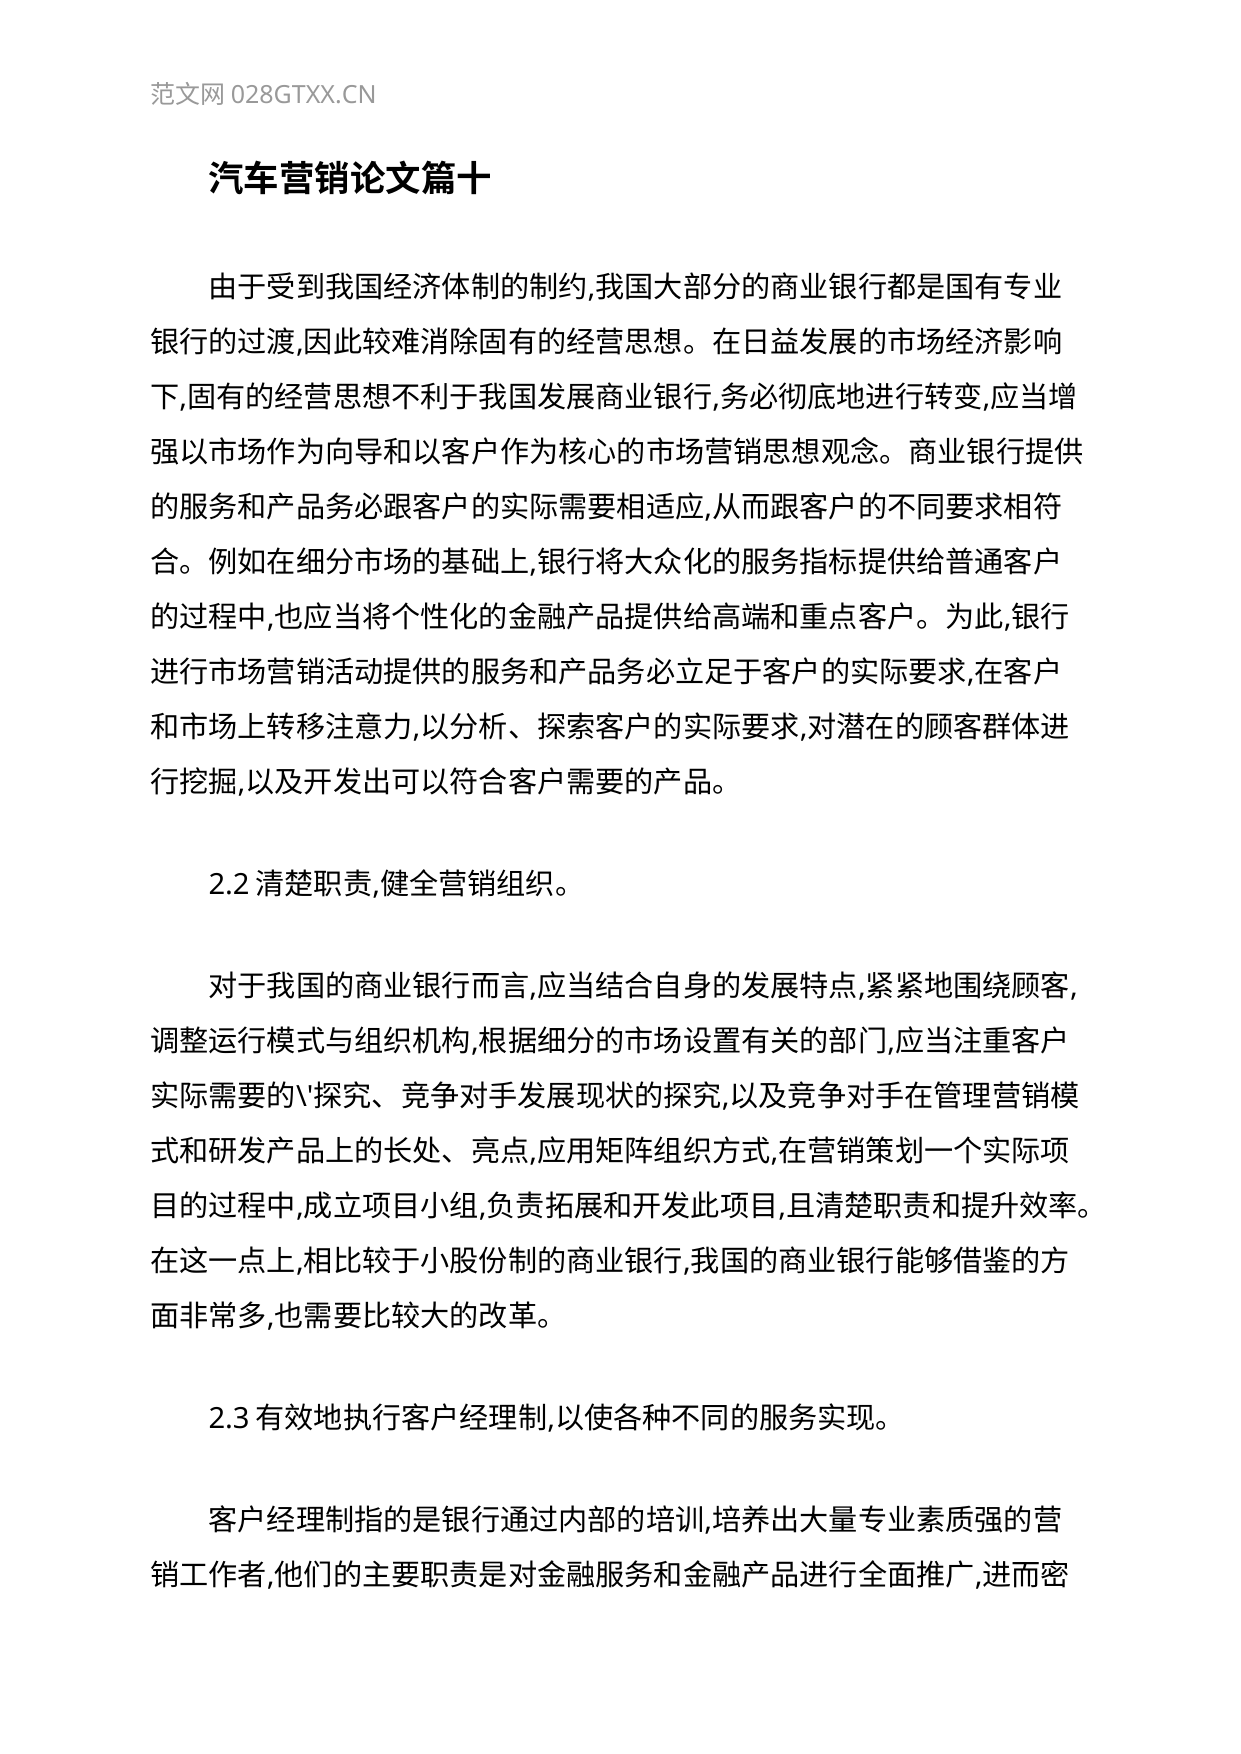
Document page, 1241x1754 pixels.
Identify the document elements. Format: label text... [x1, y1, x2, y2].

text 2.2清楚职责,健全营销组织。 [150, 860, 1090, 903]
text 汽车营销论文篇十 [150, 150, 1090, 201]
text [150, 1496, 1090, 1594]
text 由于受到我国经济体制的制约,我国大部分的商业银行都是国有专业银行的过渡,因此较难消除固有的经营思想。在日益发展的市场经济影响下,固有的经营思想不利于我国发展商业银行,务必彻底地进行转变,应当增强以市场作为向导和以客户作为核心的市场营销思想观念。商业银行提供的服务和产品务必跟客户的实际需要相适应,从而跟客户的不同要求相符合。例如在细分市场的基础上,银行将大众化的服务指标提供给普通客户的过程中,也应当将个性化的金融产品提供给高端和重点客户。为此,银行进行市场营销活动提供的服务和产品务必立足于客户的实际要求,在客户和市场上转移注意力,以分析、探索客户的实际要求,对潜在的顾客群体进行挖掘,以及开发出可以符合客户需要的产品。 [150, 263, 1090, 801]
text 2.3有效地执行客户经理制,以使各种不同的服务实现。 [150, 1394, 1090, 1437]
text 对于我国的商业银行而言,应当结合自身的发展特点,紧紧地围绕顾客,调整运行模式与组织机构,根据细分的市场设置有关的部门,应当注重客户实际需要的\'探究、竞争对手发展现状的探究,以及竞争对手在管理营销模式和研发产品上的长处、亮点,应用矩阵组织方式,在营销策划一个实际项目的过程中,成立项目小组,负责拓展和开发此项目,且清楚职责和提升效率。在这一点上,相比较于小股份制的商业银行,我国的商业银行能够借鉴的方面非常多,也需要比较大的改革。 [150, 962, 1090, 1335]
